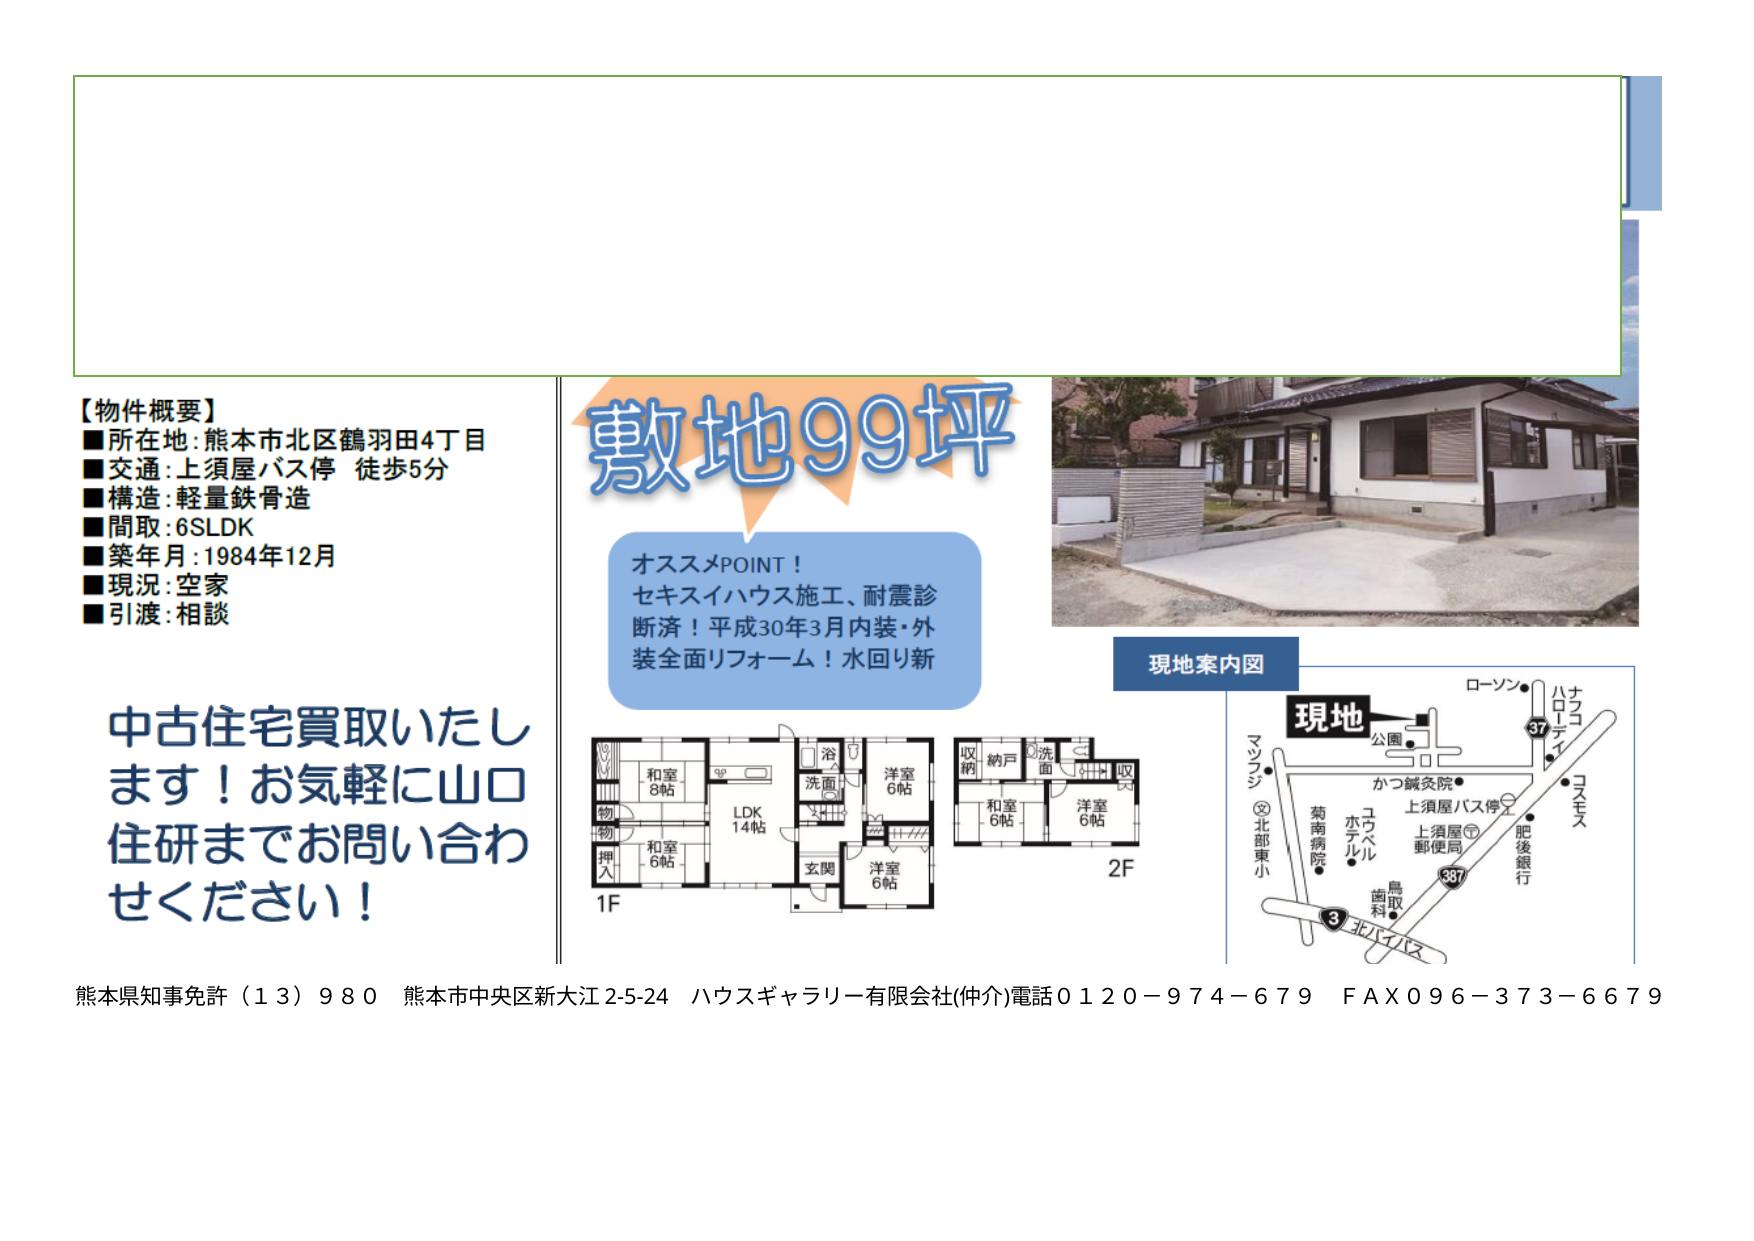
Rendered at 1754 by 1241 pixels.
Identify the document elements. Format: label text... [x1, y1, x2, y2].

text 熊本県知事免許（１３）９８０ 熊本市中央区新大江2-5-24 ハウスギャラリー有限会社(仲介)電話０１２０－９７４－６７９ ＦＡＸ０９６－３７３－６６７９ [75, 976, 1679, 1014]
